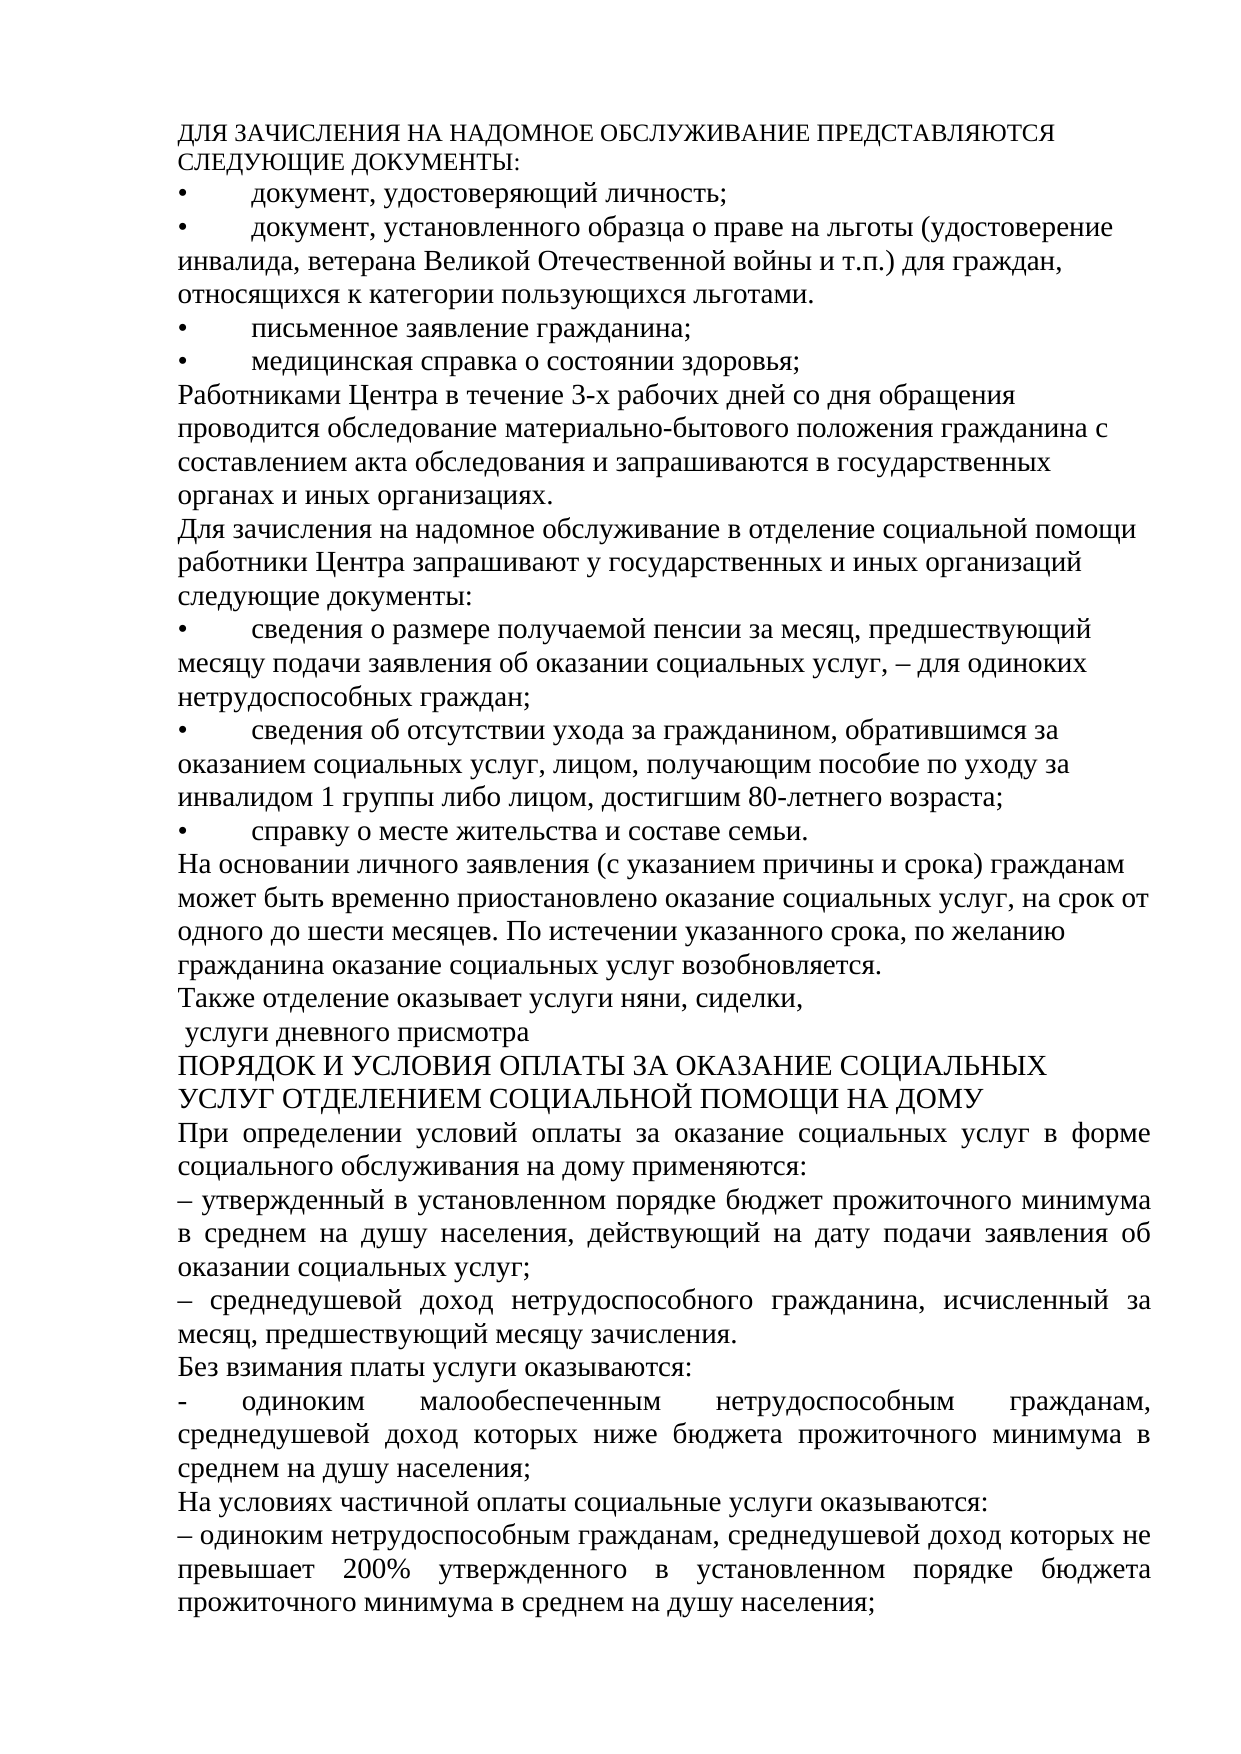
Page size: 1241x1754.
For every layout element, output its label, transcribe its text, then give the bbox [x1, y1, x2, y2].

text услуги дневного присмотра [177, 1014, 1152, 1048]
text • документ, установленного образца о праве на льготы (удостоверение инвалида, ветерана Великой Отечественной войны и т.п.) для граждан, относящихся к категории пользующихся льготами. [177, 209, 1152, 310]
text • документ, удостоверяющий личность; [177, 176, 1152, 209]
text ДЛЯ ЗАЧИСЛЕНИЯ НА НАДОМНОЕ ОБСЛУЖИВАНИЕ ПРЕДСТАВЛЯЮТСЯ СЛЕДУЮЩИЕ ДОКУМЕНТЫ: [177, 118, 1152, 176]
text На условиях частичной оплаты социальные услуги оказываются: [177, 1484, 1152, 1517]
text На основании личного заявления (с указанием причины и срока) гражданам может быть временно приостановлено оказание социальных услуг, на срок от одного до шести месяцев. По истечении указанного срока, по желанию гражданина оказание социальных услуг возобновляется. [177, 846, 1152, 981]
text – одиноким нетрудоспособным гражданам, среднедушевой доход которых не превышает 200% утвержденного в установленном порядке бюджета прожиточного минимума в среднем на душу населения; [177, 1517, 1152, 1618]
text Работниками Центра в течение 3-х рабочих дней со дня обращения проводится обследование материально-бытового положения гражданина с составлением акта обследования и запрашиваются в государственных органах и иных организациях. [177, 377, 1152, 511]
text • медицинская справка о состоянии здоровья; [177, 343, 1152, 377]
text ПОРЯДОК И УСЛОВИЯ ОПЛАТЫ ЗА ОКАЗАНИЕ СОЦИАЛЬНЫХ УСЛУГ ОТДЕЛЕНИЕМ СОЦИАЛЬНОЙ ПОМОЩИ НА ДОМУ [177, 1048, 1152, 1115]
text • сведения об отсутствии ухода за гражданином, обратившимся за оказанием социальных услуг, лицом, получающим пособие по уходу за инвалидом 1 группы либо лицом, достигшим 80-летнего возраста; [177, 712, 1152, 813]
text Для зачисления на надомное обслуживание в отделение социальной помощи работники Центра запрашивают у государственных и иных организаций следующие документы: [177, 511, 1152, 612]
text - одиноким малообеспеченным нетрудоспособным гражданам, среднедушевой доход которых ниже бюджета прожиточного минимума в среднем на душу населения; [177, 1383, 1152, 1484]
text • сведения о размере получаемой пенсии за месяц, предшествующий месяцу подачи заявления об оказании социальных услуг, – для одиноких нетрудоспособных граждан; [177, 612, 1152, 712]
text Также отделение оказывает услуги няни, сиделки, [177, 981, 1152, 1014]
text • письменное заявление гражданина; [177, 310, 1152, 343]
text – утвержденный в установленном порядке бюджет прожиточного минимума в среднем на душу населения, действующий на дату подачи заявления об оказании социальных услуг; [177, 1182, 1152, 1282]
text • справку о месте жительства и составе семьи. [177, 813, 1152, 846]
text Без взимания платы услуги оказываются: [177, 1349, 1152, 1383]
text – среднедушевой доход нетрудоспособного гражданина, исчисленный за месяц, предшествующий месяцу зачисления. [177, 1282, 1152, 1349]
text При определении условий оплаты за оказание социальных услуг в форме социального обслуживания на дому применяются: [177, 1115, 1152, 1182]
